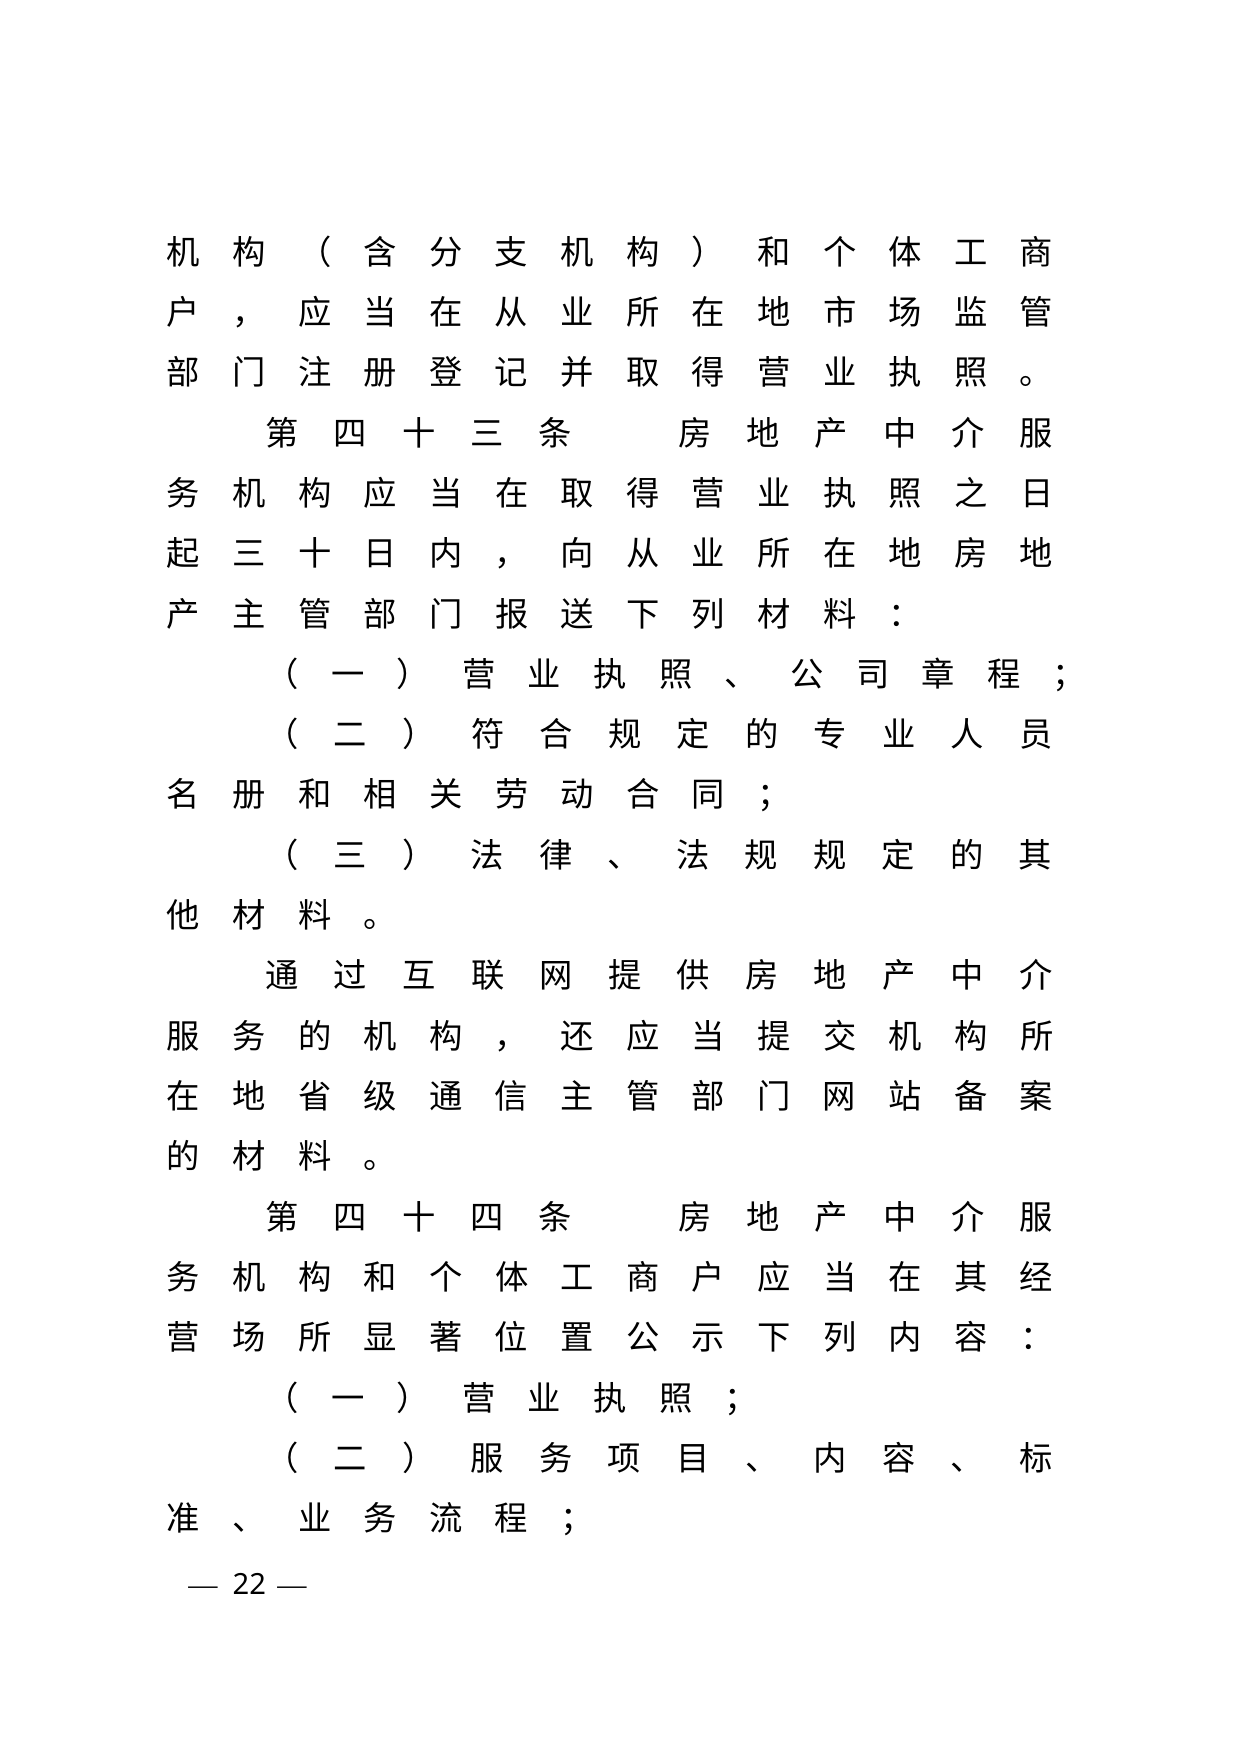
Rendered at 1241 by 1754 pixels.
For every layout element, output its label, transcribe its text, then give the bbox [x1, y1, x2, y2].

text （三）法律、法规规定的其他材料。 [167, 822, 1085, 943]
text 第四十四条 房地产中介服务机构和个体工商户应当在其经营场所显著位置公示下列内容： [167, 1184, 1085, 1365]
text 第四十三条 房地产中介服务机构应当在取得营业执照之日起三十日内，向从业所在地房地产主管部门报送下列材料： [167, 400, 1085, 642]
text （二）服务项目、内容、标准、业务流程； [167, 1426, 1085, 1546]
text （一）营业执照、公司章程； [167, 642, 1085, 702]
text （二）符合规定的专业人员名册和相关劳动合同； [167, 702, 1085, 822]
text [167, 219, 1085, 400]
text 通过互联网提供房地产中介服务的机构，还应当提交机构所在地省级通信主管部门网站备案的材料。 [167, 943, 1085, 1184]
text （一）营业执照； [167, 1365, 1085, 1426]
